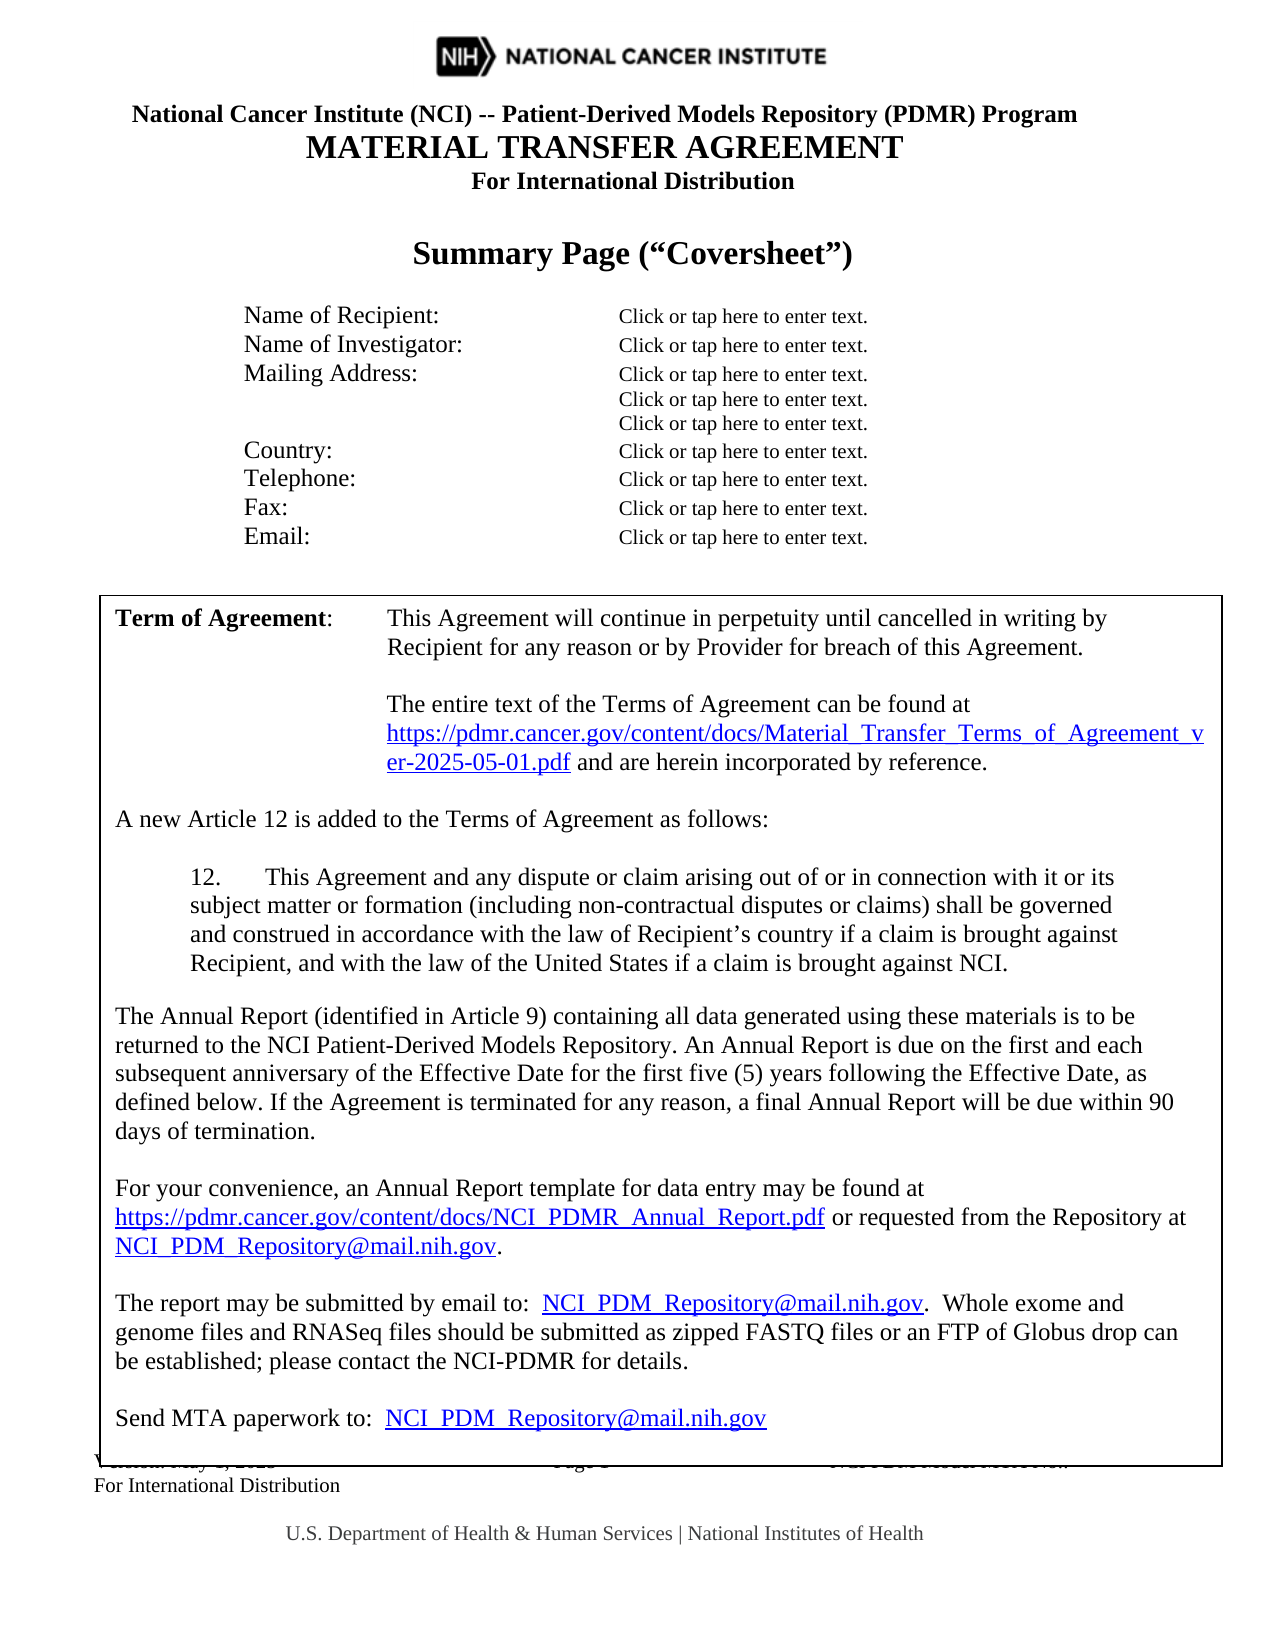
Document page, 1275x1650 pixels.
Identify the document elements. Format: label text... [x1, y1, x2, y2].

text MATERIAL TRANSFER AGREEMENT [94, 128, 1116, 166]
subtitle Summary Page (“Coversheet”) [94, 233, 1172, 272]
text Mailing Address: [244, 358, 1116, 387]
text Name of Recipient: [244, 300, 1116, 329]
text Email: [244, 521, 1116, 550]
subtitle For International Distribution [94, 166, 1172, 195]
text National Cancer Institute (NCI) -- Patient-Derived Models Repository (PDMR) Program [94, 99, 1116, 128]
text Name of Investigator: [244, 329, 1116, 358]
text Country: [244, 435, 1116, 463]
picture [412, 21, 863, 89]
text Telephone: [244, 463, 1116, 492]
text Fax: [244, 492, 1116, 521]
